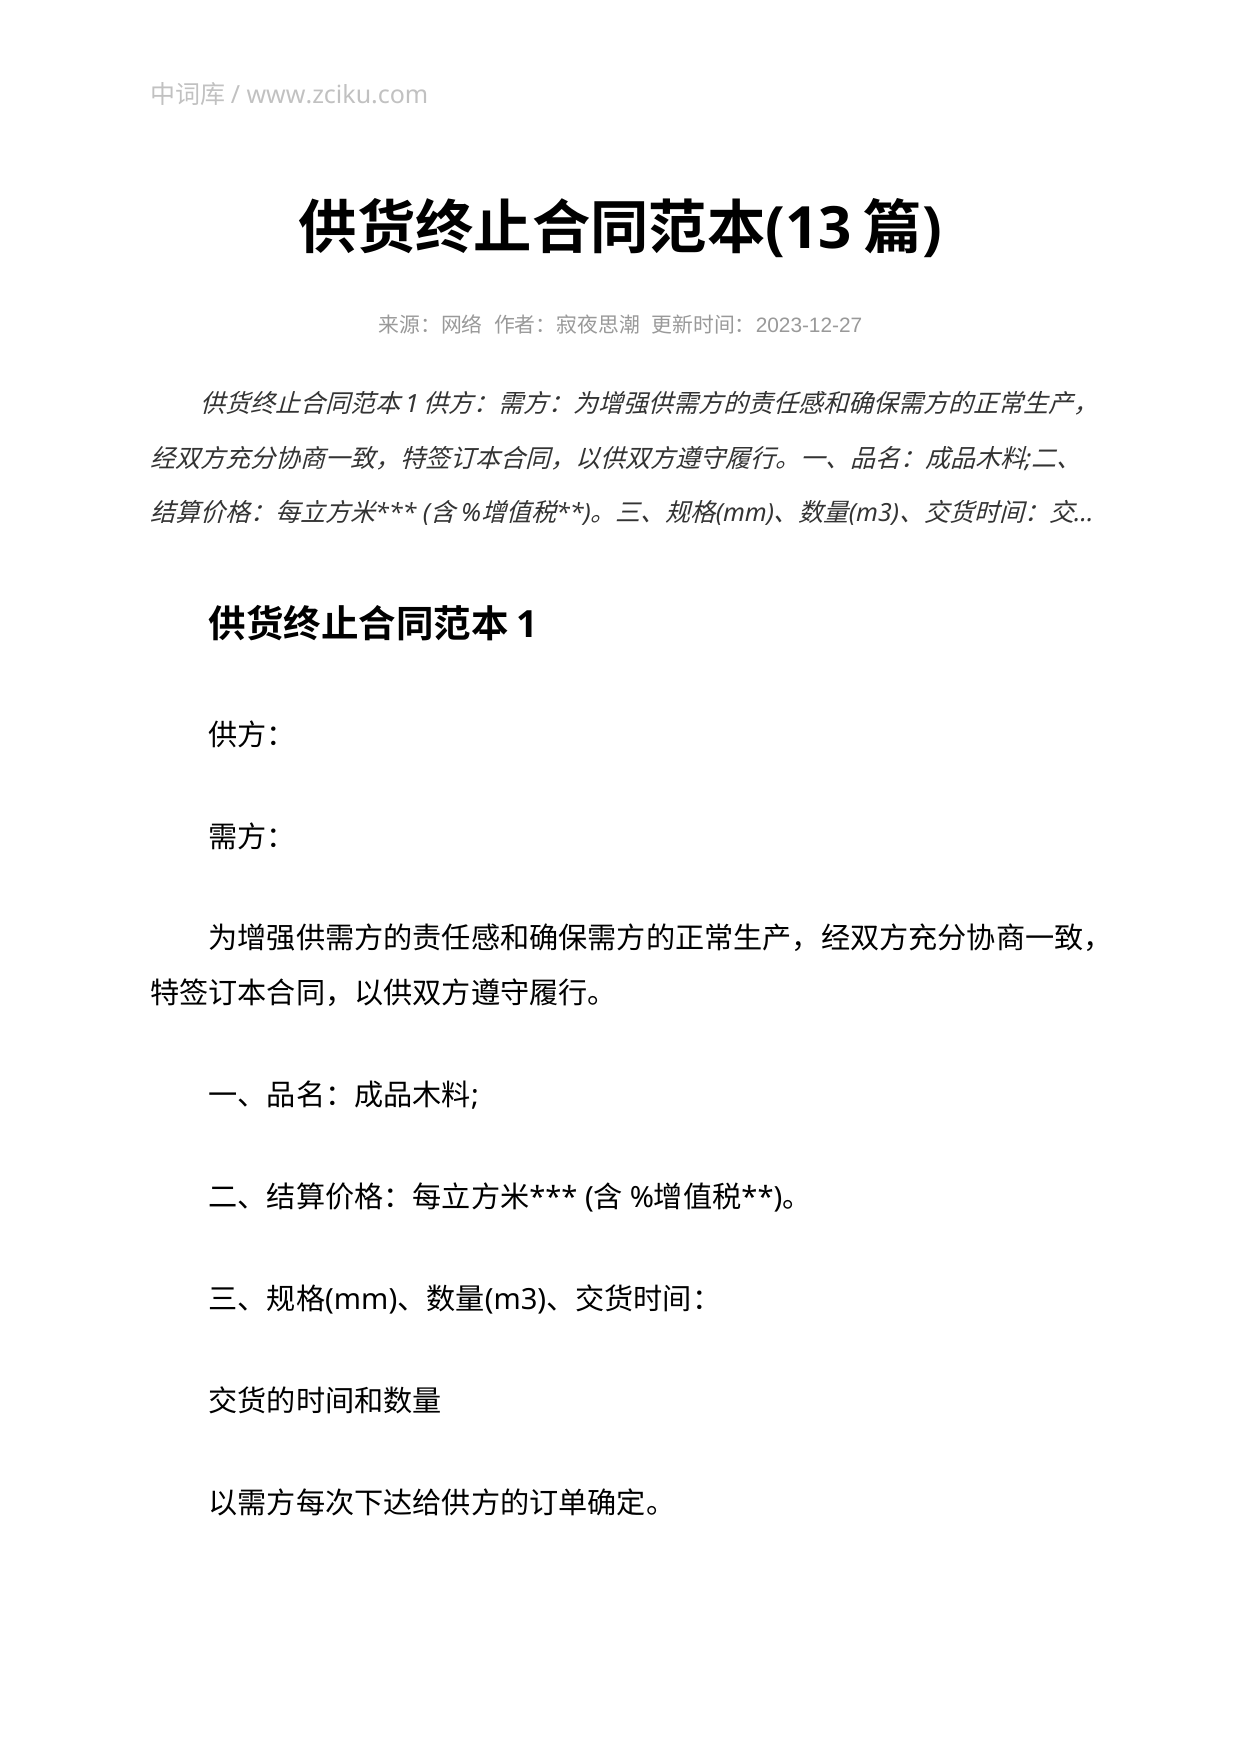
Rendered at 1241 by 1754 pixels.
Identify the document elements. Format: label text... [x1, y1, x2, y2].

text 为增强供需方的责任感和确保需方的正常生产，经双方充分协商一致，特签订本合同，以供双方遵守履行。 [150, 915, 1090, 1012]
subtitle 供货终止合同范本(13篇) [150, 181, 1090, 266]
text 一、品名：成品木料; [150, 1072, 1090, 1114]
text 以需方每次下达给供方的订单确定。 [150, 1479, 1090, 1522]
text 交货的时间和数量 [150, 1377, 1090, 1420]
text 供货终止合同范本1 [150, 594, 1090, 648]
text 供货终止合同范本1供方：需方：为增强供需方的责任感和确保需方的正常生产，经双方充分协商一致，特签订本合同，以供双方遵守履行。一、品名：成品木料;二、结算价格：每立方米*** (含 %增值税**)。三、规格(mm)、数量(m3)、交货时间：交... [150, 384, 1090, 529]
text 供方： [150, 711, 1090, 754]
text 需方： [150, 813, 1090, 855]
text 来源：网络 作者：寂夜思潮 更新时间：2023-12-27 [150, 313, 1090, 337]
text 三、规格(mm)、数量(m3)、交货时间： [150, 1276, 1090, 1318]
text 二、结算价格：每立方米*** (含 %增值税**)。 [150, 1173, 1090, 1216]
